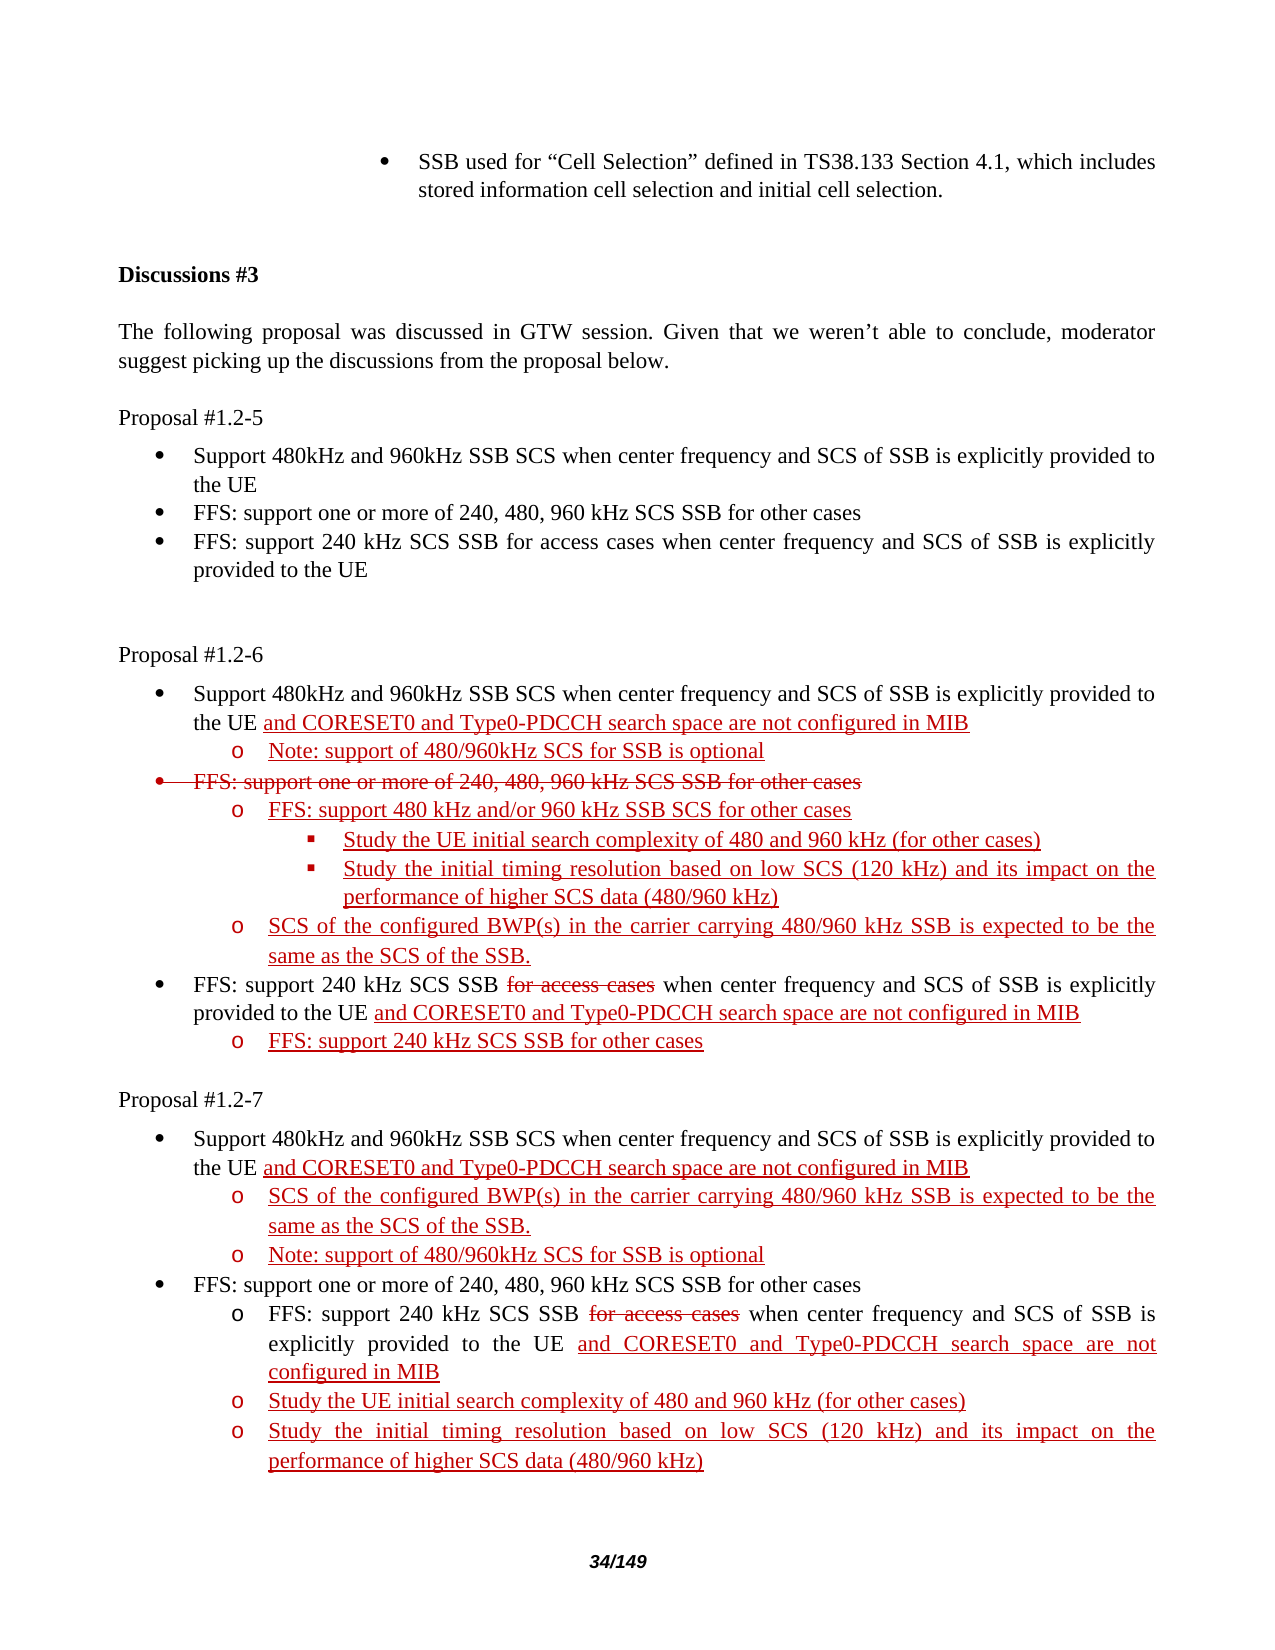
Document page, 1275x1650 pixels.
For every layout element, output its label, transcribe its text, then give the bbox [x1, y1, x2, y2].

subtitle Proposal #1.2-7 [118, 1086, 1157, 1113]
list FFS: support 240 kHz SCS SSB for other cases [231, 1027, 1157, 1056]
subtitle Proposal #1.2-6 [118, 642, 1157, 668]
text Discussions #3 [118, 261, 1157, 288]
list FFS: support 240 kHz SCS SSB for access cases when center frequency and SCS of SSB is explicitly provided to the UE and CORESET0 and Type0-PDCCH search space are not configured in MIB [156, 971, 1157, 1025]
subtitle Proposal #1.2-5 [118, 404, 1157, 430]
list SSB used for “Cell Selection” defined in TS38.133 Section 4.1, which includes stored information cell selection and initial cell selection. [381, 148, 1157, 202]
list Note: support of 480/960kHz SCS for SSB is optional [231, 1241, 1157, 1269]
list SCS of the configured BWP(s) in the carrier carrying 480/960 kHz SSB is expected to be the same as the SCS of the SSB. [231, 912, 1157, 968]
list Note: support of 480/960kHz SCS for SSB is optional [231, 737, 1157, 766]
list FFS: support 480 kHz and/or 960 kHz SSB SCS for other cases [231, 796, 1157, 824]
text The following proposal was discussed in GTW session. Given that we weren’t able to conclude, moderator suggest picking up the discussions from the proposal below. [118, 318, 1157, 373]
list Support 480kHz and 960kHz SSB SCS when center frequency and SCS of SSB is explicitly provided to the UE [156, 442, 1157, 497]
list Support 480kHz and 960kHz SSB SCS when center frequency and SCS of SSB is explicitly provided to the UE and CORESET0 and Type0-PDCCH search space are not configured in MIB [156, 1125, 1157, 1180]
list FFS: support 240 kHz SCS SSB for access cases when center frequency and SCS of SSB is explicitly provided to the UE [156, 528, 1157, 583]
list Support 480kHz and 960kHz SSB SCS when center frequency and SCS of SSB is explicitly provided to the UE and CORESET0 and Type0-PDCCH search space are not configured in MIB [156, 680, 1157, 735]
list Study the UE initial search complexity of 480 and 960 kHz (for other cases) [231, 1387, 1157, 1415]
list FFS: support 240 kHz SCS SSB for access cases when center frequency and SCS of SSB is explicitly provided to the UE and CORESET0 and Type0-PDCCH search space are not configured in MIB [231, 1300, 1157, 1385]
list Study the UE initial search complexity of 480 and 960 kHz (for other cases) [306, 827, 1157, 853]
list Study the initial timing resolution based on low SCS (120 kHz) and its impact on the performance of higher SCS data (480/960 kHz) [231, 1417, 1157, 1474]
list Study the initial timing resolution based on low SCS (120 kHz) and its impact on the performance of higher SCS data (480/960 kHz) [306, 855, 1157, 910]
list SCS of the configured BWP(s) in the carrier carrying 480/960 kHz SSB is expected to be the same as the SCS of the SSB. [231, 1182, 1157, 1239]
list FFS: support one or more of 240, 480, 960 kHz SCS SSB for other cases [156, 499, 1157, 526]
list FFS: support one or more of 240, 480, 960 kHz SCS SSB for other cases [156, 1271, 1157, 1298]
list FFS: support one or more of 240, 480, 960 kHz SCS SSB for other cases [156, 768, 1157, 794]
